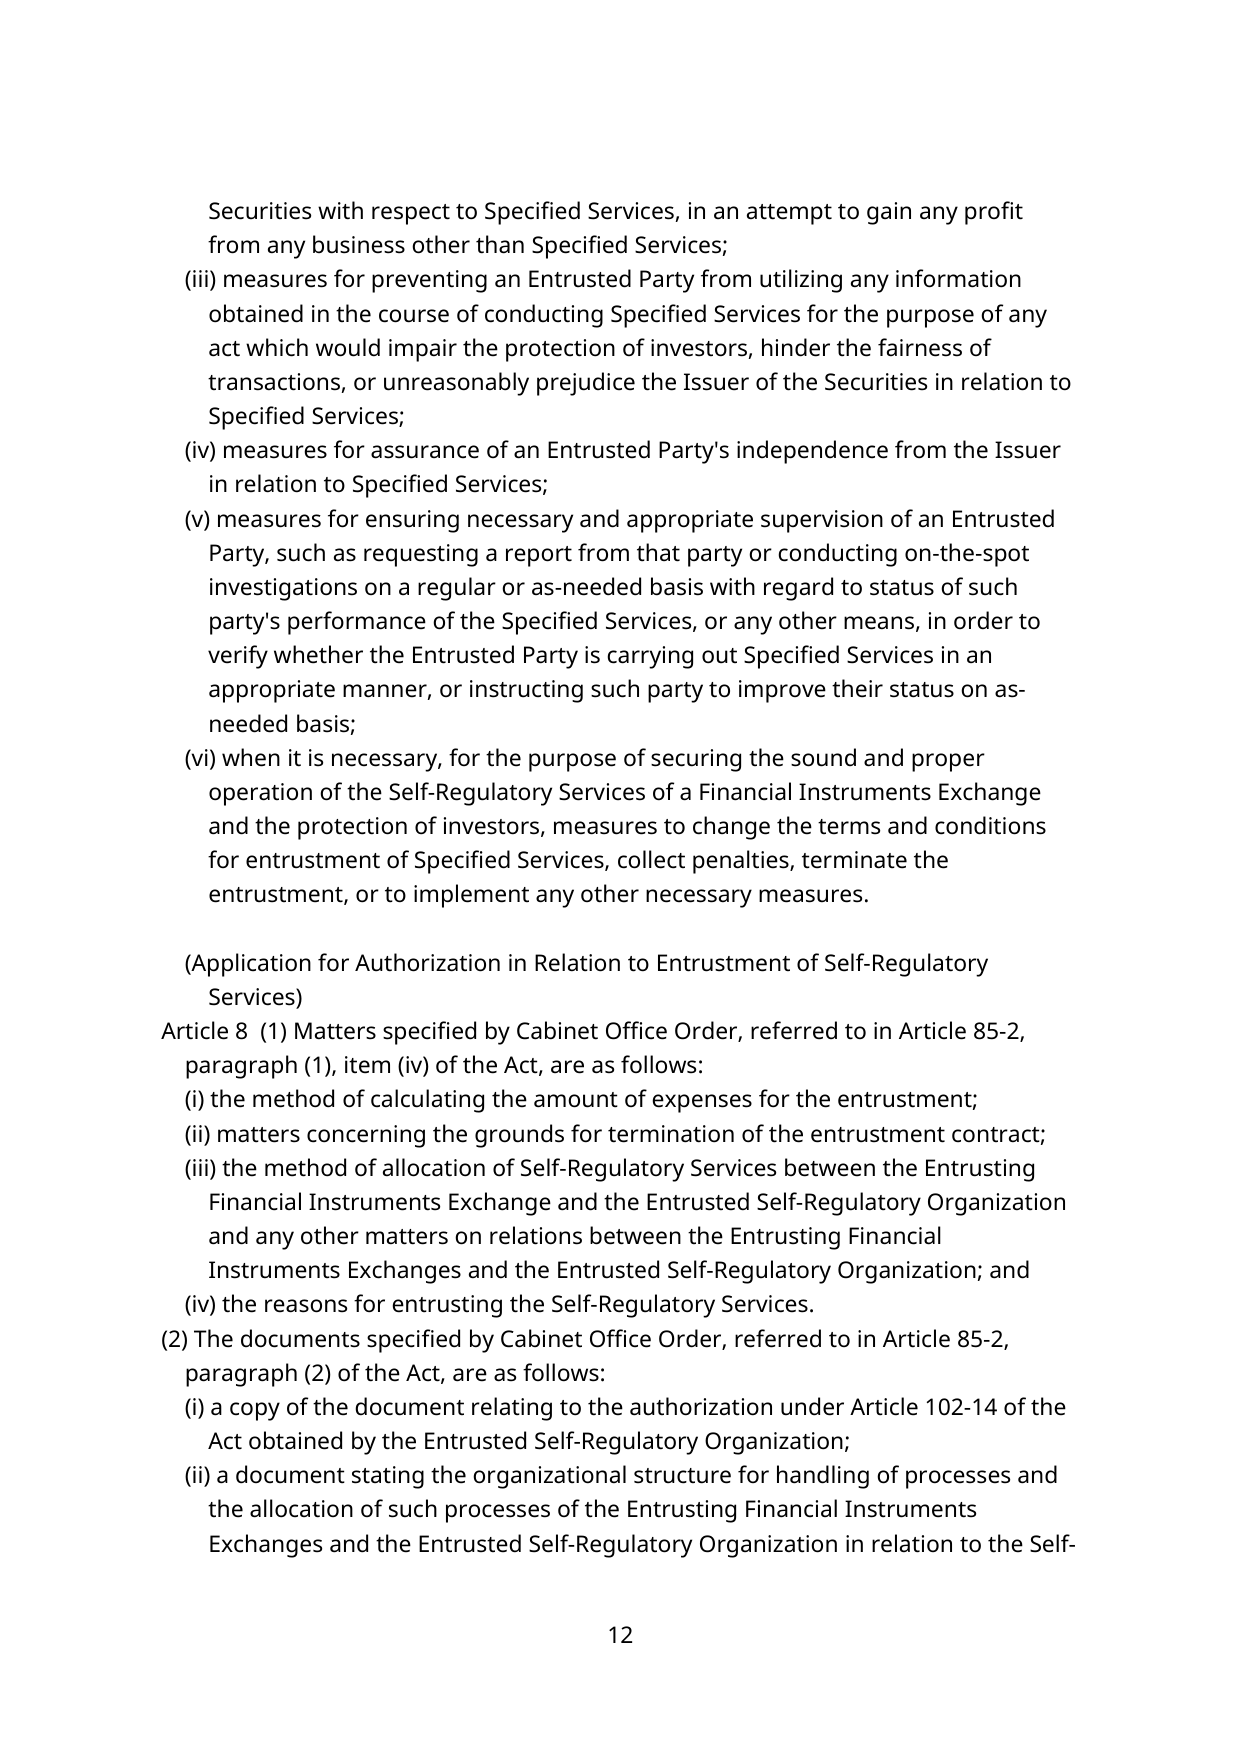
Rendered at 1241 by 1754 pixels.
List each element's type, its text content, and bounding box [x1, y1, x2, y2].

text (i) a copy of the document relating to the authorization under Article 102-14 of the Act obtained by the Entrusted Self-Regulatory Organization; [184, 1389, 1079, 1458]
text (v) measures for ensuring necessary and appropriate supervision of an Entrusted Party, such as requesting a report from that party or conducting on-the-spot investigations on a regular or as-needed basis with regard to status of such party's performance of the Specified Services, or any other means, in order to verify whether the Entrusted Party is carrying out Specified Services in an appropriate manner, or instructing such party to improve their status on as-needed basis; [184, 501, 1079, 740]
text (iv) the reasons for entrusting the Self-Regulatory Services. [184, 1287, 1079, 1321]
text (iii) the method of allocation of Self-Regulatory Services between the Entrusting Financial Instruments Exchange and the Entrusted Self-Regulatory Organization and any other matters on relations between the Entrusting Financial Instruments Exchanges and the Entrusted Self-Regulatory Organization; and [184, 1150, 1079, 1287]
text (iii) measures for preventing an Entrusted Party from utilizing any information obtained in the course of conducting Specified Services for the purpose of any act which would impair the protection of investors, hinder the fairness of transactions, or unreasonably prejudice the Issuer of the Securities in relation to Specified Services; [184, 262, 1079, 433]
text (iv) measures for assurance of an Entrusted Party's independence from the Issuer in relation to Specified Services; [184, 433, 1079, 501]
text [184, 194, 1079, 262]
text Article 8 (1) Matters specified by Cabinet Office Order, referred to in Article 85-2, paragraph (1), item (iv) of the Act, are as follows: [161, 1014, 1079, 1082]
text (i) the method of calculating the amount of expenses for the entrustment; [184, 1082, 1079, 1116]
text (vi) when it is necessary, for the purpose of securing the sound and proper operation of the Self-Regulatory Services of a Financial Instruments Exchange and the protection of investors, measures to change the terms and conditions for entrustment of Specified Services, collect penalties, terminate the entrustment, or to implement any other necessary measures. [184, 740, 1079, 911]
text (Application for Authorization in Relation to Entrustment of Self-Regulatory Services) [184, 945, 1079, 1014]
text (2) The documents specified by Cabinet Office Order, referred to in Article 85-2, paragraph (2) of the Act, are as follows: [161, 1321, 1079, 1389]
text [184, 1458, 1079, 1560]
text (ii) matters concerning the grounds for termination of the entrustment contract; [184, 1116, 1079, 1150]
